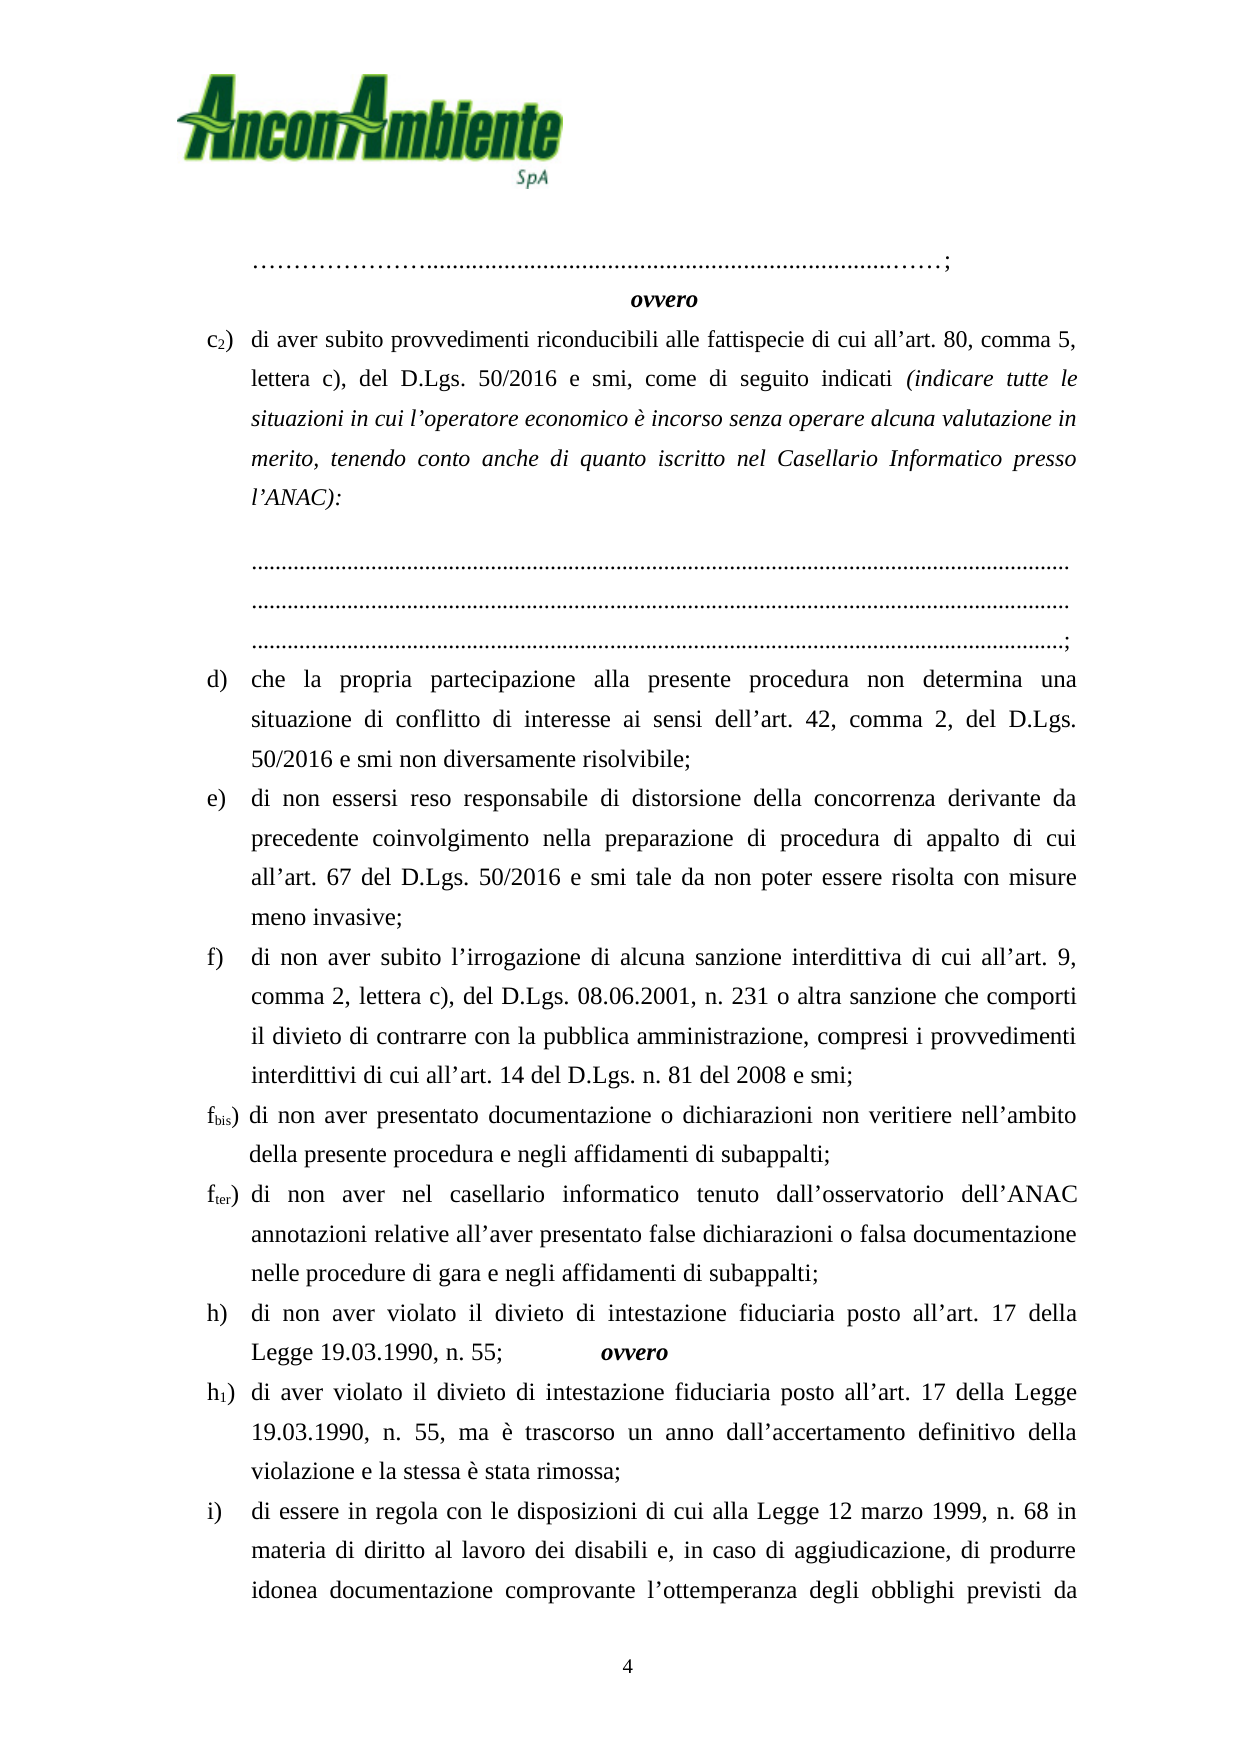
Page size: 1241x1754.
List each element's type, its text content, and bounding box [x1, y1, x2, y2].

picture [177, 74, 563, 189]
text ovvero [251, 276, 1078, 316]
list di non essersi reso responsabile di distorsione della concorrenza derivante da precedente coinvolgimento nella preparazione di procedura di appalto di cui all’art. 67 del D.Lgs. 50/2016 e smi tale da non poter essere risolta con misure meno invasive; [207, 775, 1078, 933]
list di non aver subito l’irrogazione di alcuna sanzione interdittiva di cui all’art. 9, comma 2, lettera c), del D.Lgs. 08.06.2001, n. 231 o altra sanzione che comporti il divieto di contrarre con la pubblica amministrazione, compresi i provvedimenti interdittivi di cui all’art. 14 del D.Lgs. n. 81 del 2008 e smi; [207, 933, 1078, 1092]
text h) di non aver violato il divieto di intestazione fiduciaria posto all’art. 17 della Legge 19.03.1990, n. 55; ovvero [207, 1289, 1078, 1369]
text c2) di aver subito provvedimenti riconducibili alle fattispecie di cui all’art. 80, comma 5, lettera c), del D.Lgs. 50/2016 e smi, come di seguito indicati (indicare tutte le situazioni in cui l’operatore economico è incorso senza operare alcuna valutazione in merito, tenendo conto anche di quanto iscritto nel Casellario Informatico presso l’ANAC): [207, 316, 1078, 513]
text ..........................................................................................................................................................................................................................................................................................................................................................................................................................; [207, 513, 1078, 656]
text fter) di non aver nel casellario informatico tenuto dall’osservatorio dell’ANAC annotazioni relative all’aver presentato false dichiarazioni o falsa documentazione nelle procedure di gara e negli affidamenti di subappalti; [207, 1171, 1078, 1289]
list che la propria partecipazione alla presente procedura non determina una situazione di conflitto di interesse ai sensi dell’art. 42, comma 2, del D.Lgs. 50/2016 e smi non diversamente risolvibile; [207, 656, 1078, 775]
text fbis) di non aver presentato documentazione o dichiarazioni non veritiere nell’ambito della presente procedura e negli affidamenti di subappalti; [207, 1092, 1078, 1171]
text h1) di aver violato il divieto di intestazione fiduciaria posto all’art. 17 della Legge 19.03.1990, n. 55, ma è trascorso un anno dall’accertamento definitivo della violazione e la stessa è stata rimossa; [207, 1369, 1078, 1487]
